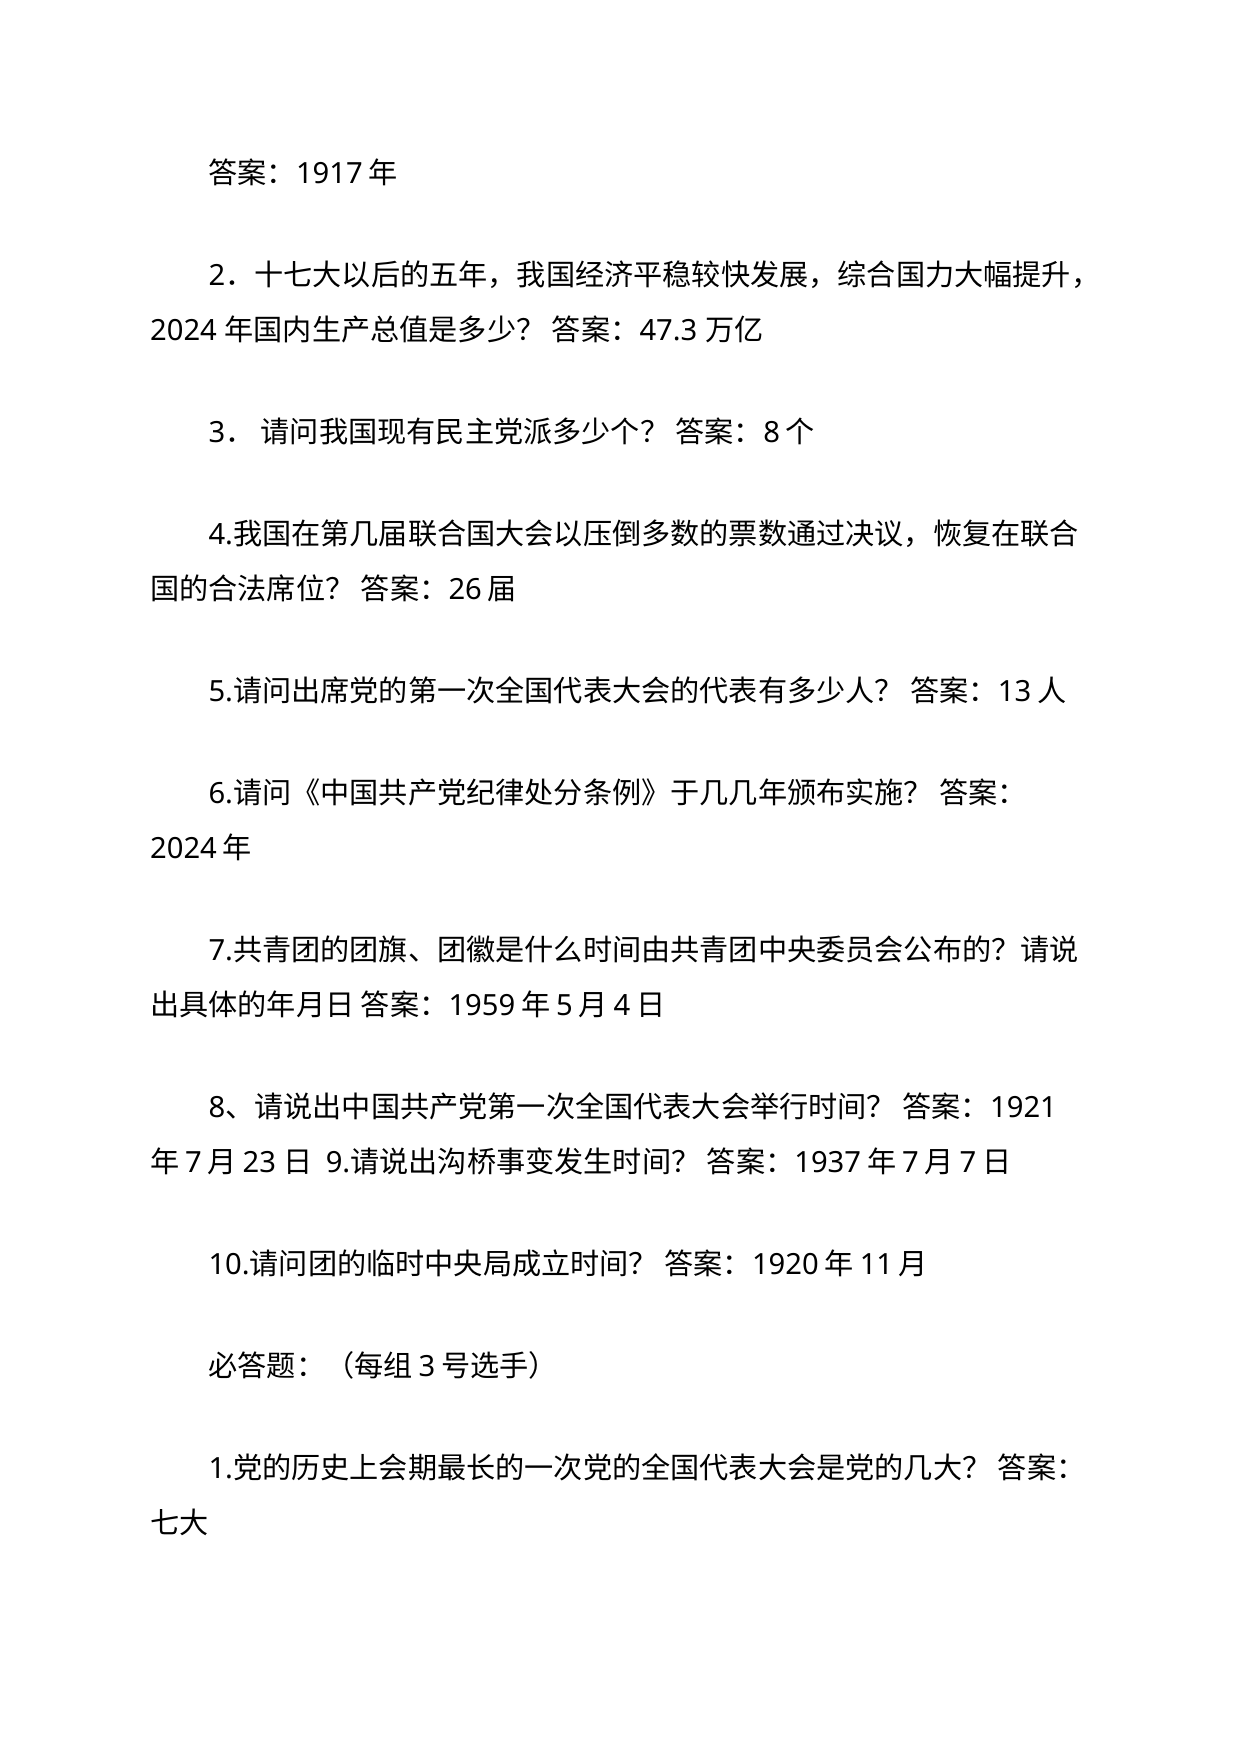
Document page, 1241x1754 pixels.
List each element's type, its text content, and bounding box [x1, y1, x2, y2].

text 2．十七大以后的五年，我国经济平稳较快发展，综合国力大幅提升，2024 年国内生产总值是多少？ 答案：47.3 万亿 [150, 252, 1090, 349]
text 6.请问《中国共产党纪律处分条例》于几几年颁布实施？ 答案：2024年 [150, 770, 1090, 867]
text 1.党的历史上会期最长的一次党的全国代表大会是党的几大？ 答案：七大 [150, 1445, 1090, 1542]
text 答案：1917年 [150, 150, 1090, 192]
text 3． 请问我国现有民主党派多少个？ 答案：8个 [150, 409, 1090, 451]
text 必答题：（每组3号选手） [150, 1343, 1090, 1385]
text 5.请问出席党的第一次全国代表大会的代表有多少人？ 答案：13人 [150, 668, 1090, 710]
text 4.我国在第几届联合国大会以压倒多数的票数通过决议，恢复在联合国的合法席位？ 答案：26届 [150, 511, 1090, 608]
text 10.请问团的临时中央局成立时间？ 答案：1920年11月 [150, 1241, 1090, 1283]
text 7.共青团的团旗、团徽是什么时间由共青团中央委员会公布的？请说出具体的年月日 答案：1959年5月4日 [150, 927, 1090, 1024]
text 8、请说出中国共产党第一次全国代表大会举行时间？ 答案：1921年7月23 日 9.请说出沟桥事变发生时间？ 答案：1937年7月7日 [150, 1084, 1090, 1181]
